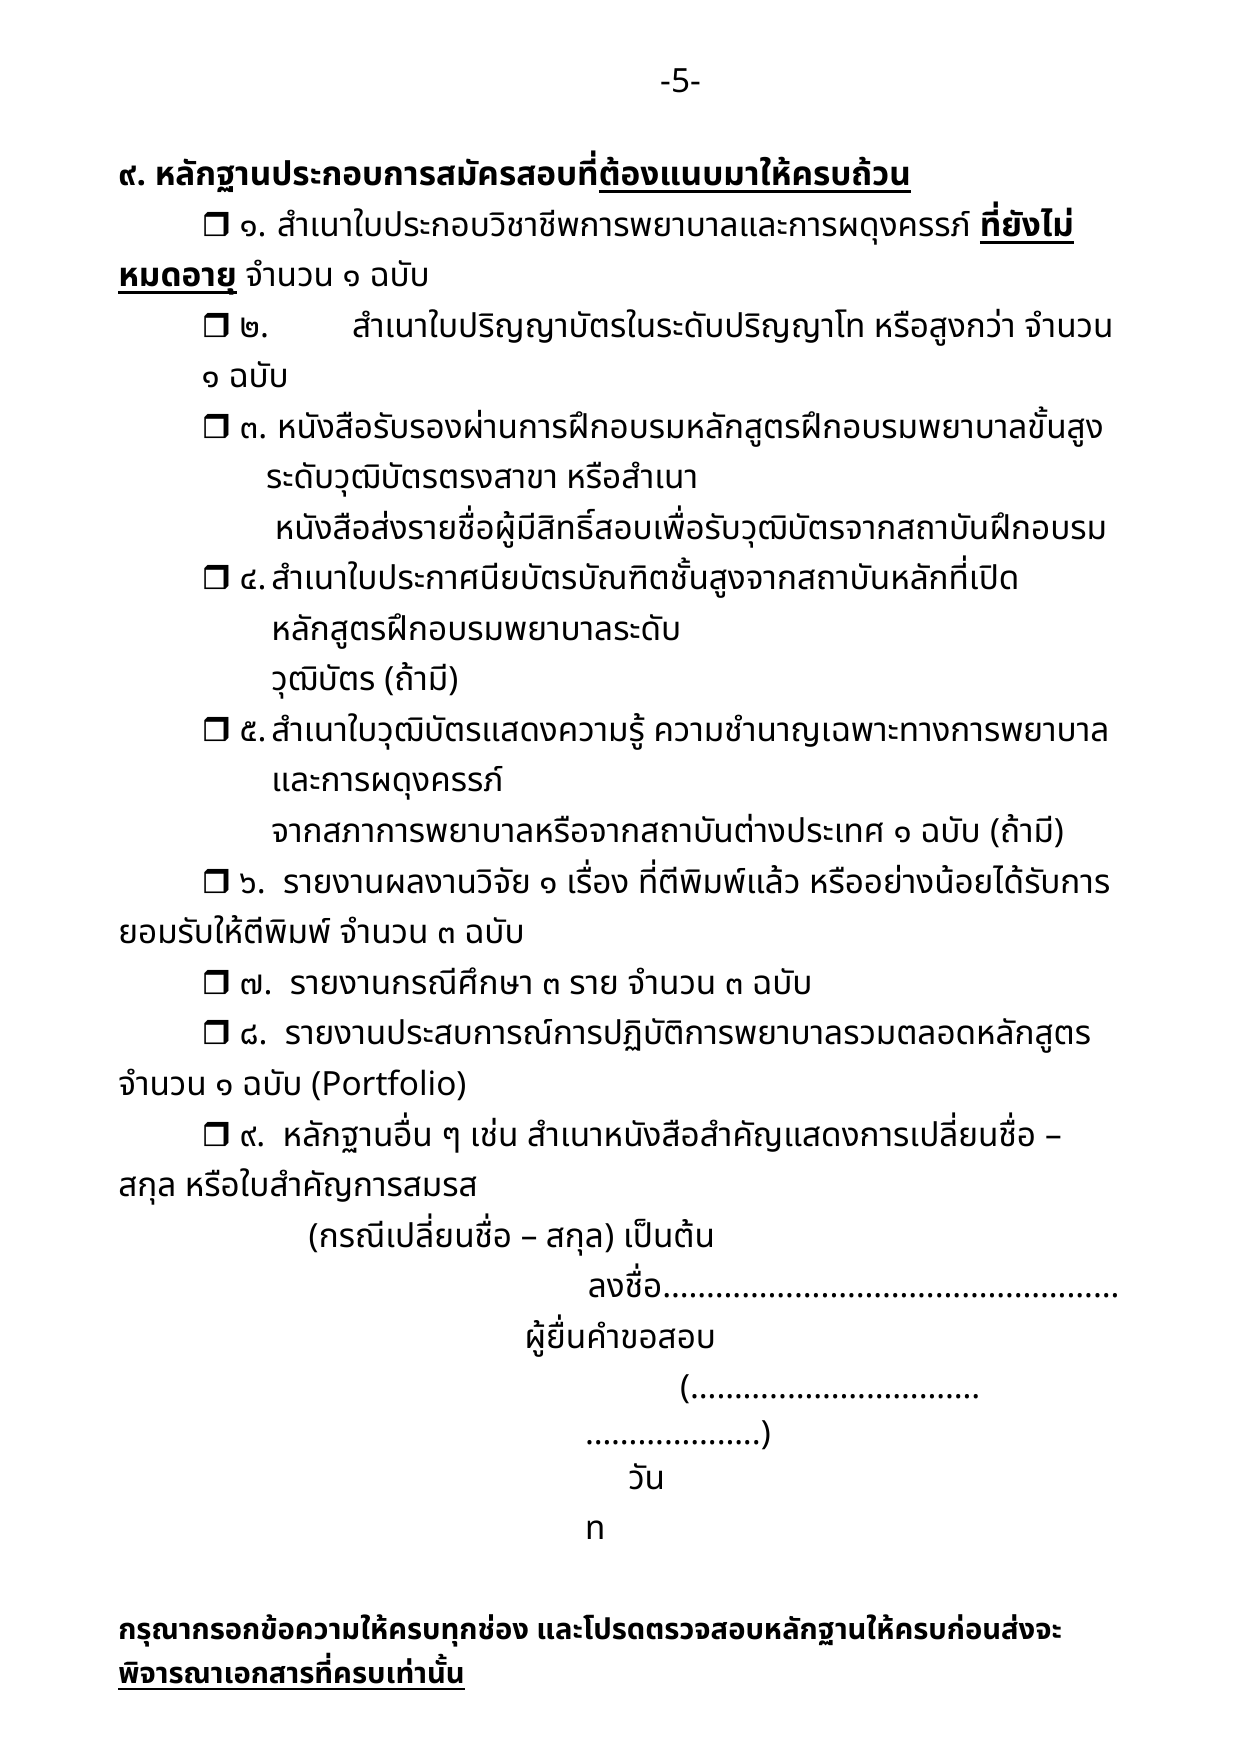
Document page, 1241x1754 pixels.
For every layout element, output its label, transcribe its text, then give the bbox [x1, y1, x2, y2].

text ๖. รายงานผลงานวิจัย ๑ เรื่อง ที่ตีพิมพ์แล้ว หรืออย่างน้อยได้รับการยอมรับให้ตีพิมพ์ จำนวน ๓ ฉบับ [118, 857, 1122, 958]
text ๗. รายงานกรณีศึกษา ๓ ราย จำนวน ๓ ฉบับ [118, 958, 1122, 1009]
text ๔. สำเนาใบประกาศนียบัตรบัณฑิตชั้นสูงจากสถาบันหลักที่เปิดหลักสูตรฝึกอบรมพยาบาลระดับ [118, 554, 1122, 655]
text (………..………………….………………..) [585, 1363, 1122, 1454]
text ลงชื่อ……………….……………………………ผู้ยื่นคำขอสอบ [118, 1262, 1122, 1363]
text ๙. หลักฐานอื่น ๆ เช่น สำเนาหนังสือสำคัญแสดงการเปลี่ยนชื่อ – สกุล หรือใบสำคัญการสมรส [118, 1110, 1122, 1211]
text ๘. รายงานประสบการณ์การปฏิบัติการพยาบาลรวมตลอดหลักสูตร จำนวน ๑ ฉบับ (Portfolio) [118, 1009, 1122, 1110]
text ๑. สำเนาใบประกอบวิชาชีพการพยาบาลและการผดุงครรภ์ ที่ยังไม่หมดอายุ จำนวน ๑ ฉบับ [118, 201, 1122, 302]
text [585, 1454, 1122, 1555]
text ๒. สำเนาใบปริญญาบัตรในระดับปริญญาโท หรือสูงกว่า จำนวน ๑ ฉบับ [201, 302, 1122, 403]
text วุฒิบัตร (ถ้ามี) [118, 655, 1122, 706]
text หนังสือส่งรายชื่อผู้มีสิทธิ์สอบเพื่อรับวุฒิบัตรจากสถาบันฝึกอบรม [118, 504, 1122, 554]
text ๕. สำเนาใบวุฒิบัตรแสดงความรู้ ความชำนาญเฉพาะทางการพยาบาลและการผดุงครรภ์ [118, 706, 1122, 807]
text ๓. หนังสือรับรองผ่านการฝึกอบรมหลักสูตรฝึกอบรมพยาบาลขั้นสูงระดับวุฒิบัตรตรงสาขา หรือสำเนา [118, 403, 1122, 504]
text ๙. หลักฐานประกอบการสมัครสอบที่ต้องแนบมาให้ครบถ้วน [118, 150, 1122, 201]
text (กรณีเปลี่ยนชื่อ – สกุล) เป็นต้น [118, 1211, 1122, 1262]
text จากสภาการพยาบาลหรือจากสถาบันต่างประเทศ ๑ ฉบับ (ถ้ามี) [118, 807, 1122, 857]
